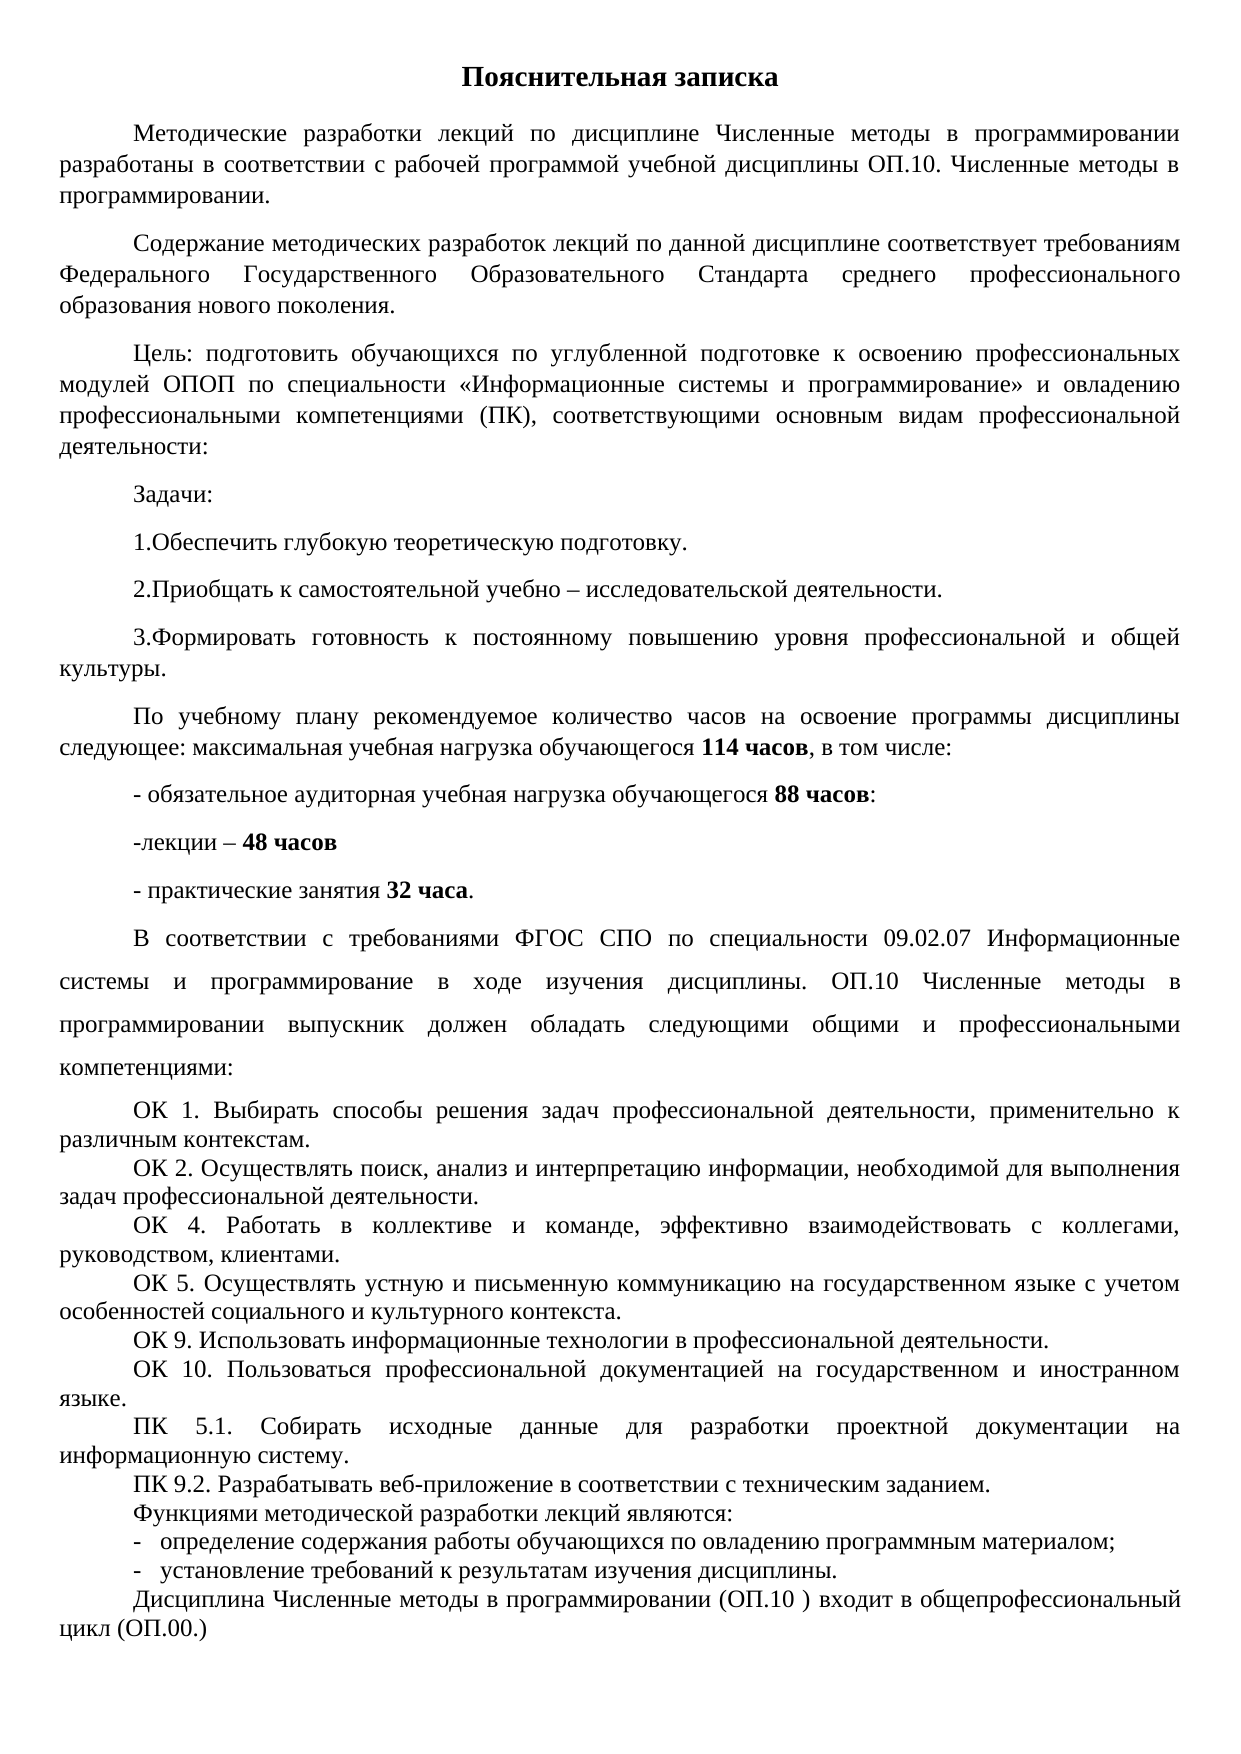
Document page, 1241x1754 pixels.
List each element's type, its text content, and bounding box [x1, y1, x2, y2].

text - определение содержания работы обучающихся по овладению программным материалом; [59, 1526, 1181, 1555]
text Цель: подготовить обучающихся по углубленной подготовке к освоению профессиональных модулей ОПОП по специальности «Информационные системы и программирование» и овладению профессиональными компетенциями (ПК), соответствующими основным видам профессиональной деятельности: [59, 338, 1181, 460]
text ОК 5. Осуществлять устную и письменную коммуникацию на государственном языке с учетом особенностей социального и культурного контекста. [59, 1268, 1181, 1325]
text ОК 2. Осуществлять поиск, анализ и интерпретацию информации, необходимой для выполнения задач профессиональной деятельности. [59, 1153, 1181, 1210]
text - обязательное аудиторная учебная нагрузка обучающегося 88 часов: [59, 779, 1181, 808]
text 3.Формировать готовность к постоянному повышению уровня профессиональной и общей культуры. [59, 622, 1181, 682]
text -лекции – 48 часов [59, 827, 1181, 856]
text Методические разработки лекций по дисциплине Численные методы в программировании разработаны в соответствии с рабочей программой учебной дисциплины ОП.10. Численные методы в программировании. [59, 118, 1181, 209]
text ПК 9.2. Разрабатывать веб-приложение в соответствии с техническим заданием. [59, 1469, 1181, 1498]
text 2.Приобщать к самостоятельной учебно – исследовательской деятельности. [59, 574, 1181, 603]
text ОК 1. Выбирать способы решения задач профессиональной деятельности, применительно к различным контекстам. [59, 1095, 1181, 1153]
text - установление требований к результатам изучения дисциплины. [59, 1555, 1181, 1584]
text Функциями методической разработки лекций являются: [59, 1498, 1181, 1526]
text ОК 10. Пользоваться профессиональной документацией на государственном и иностранном языке. [59, 1354, 1181, 1411]
text Дисциплина Численные методы в программировании (ОП.10 ) входит в общепрофессиональный цикл (ОП.00.) [59, 1584, 1181, 1641]
text ОК 9. Использовать информационные технологии в профессиональной деятельности. [59, 1325, 1181, 1354]
text - практические занятия 32 часа. [59, 875, 1181, 904]
text Пояснительная записка [59, 59, 1181, 93]
text Содержание методических разработок лекций по данной дисциплине соответствует требованиям Федерального Государственного Образовательного Стандарта среднего профессионального образования нового поколения. [59, 228, 1181, 319]
text Задачи: [59, 479, 1181, 508]
text По учебному плану рекомендуемое количество часов на освоение программы дисциплины следующее: максимальная учебная нагрузка обучающегося 114 часов, в том числе: [59, 701, 1181, 761]
text 1.Обеспечить глубокую теоретическую подготовку. [59, 527, 1181, 555]
text ОК 4. Работать в коллективе и команде, эффективно взаимодействовать с коллегами, руководством, клиентами. [59, 1210, 1181, 1268]
text ПК 5.1. Собирать исходные данные для разработки проектной документации на информационную систему. [59, 1411, 1181, 1469]
text В соответствии с требованиями ФГОС СПО по специальности 09.02.07 Информационные системы и программирование в ходе изучения дисциплины. ОП.10 Численные методы в программировании выпускник должен обладать следующими общими и профессиональными компетенциями: [59, 923, 1181, 1081]
